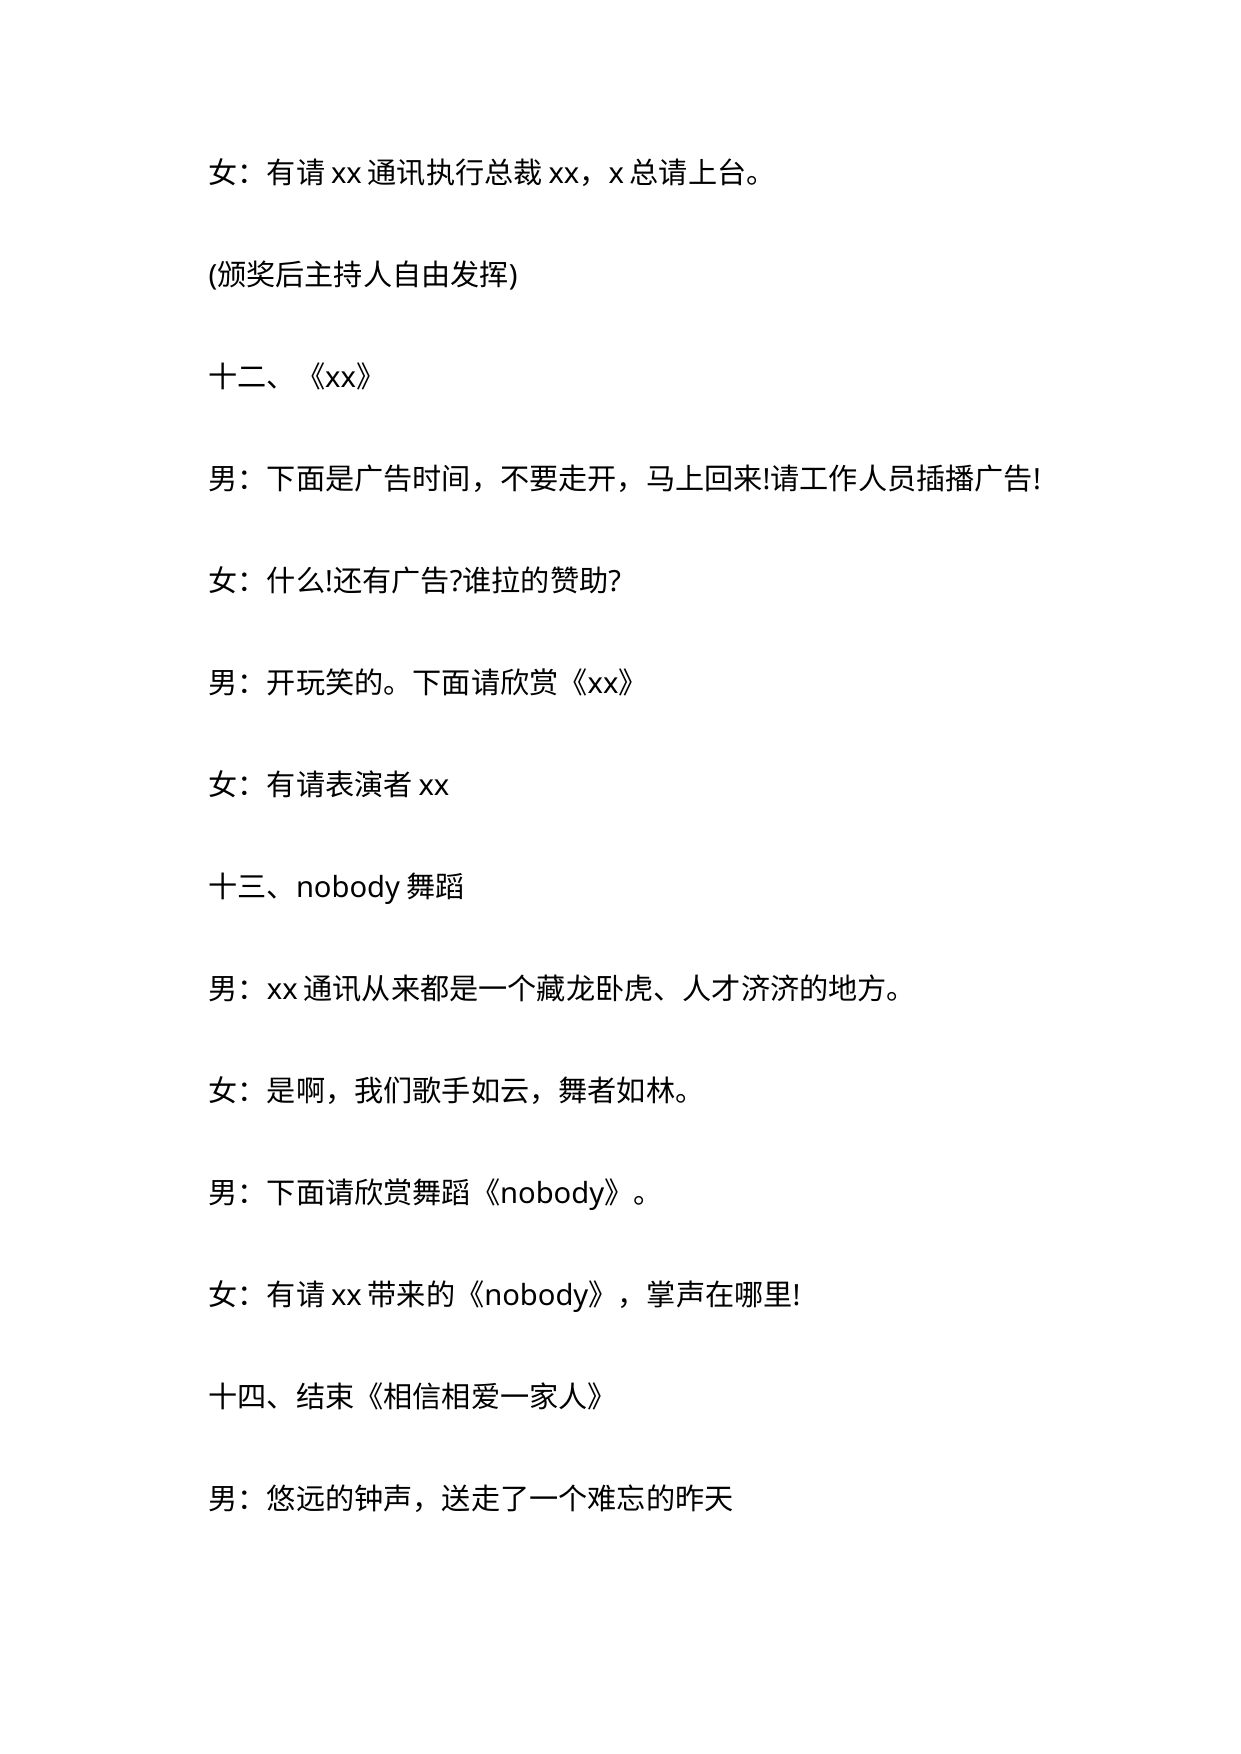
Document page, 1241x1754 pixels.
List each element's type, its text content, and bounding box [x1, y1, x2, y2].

text 十四、结束《相信相爱一家人》 [150, 1373, 1090, 1416]
text 男：下面是广告时间，不要走开，马上回来!请工作人员插播广告! [150, 456, 1090, 498]
text 男：下面请欣赏舞蹈《nobody》。 [150, 1169, 1090, 1212]
text 女：有请xx通讯执行总裁xx，x总请上台。 [150, 150, 1090, 192]
text 女：有请表演者xx [150, 762, 1090, 804]
text 男：xx通讯从来都是一个藏龙卧虎、人才济济的地方。 [150, 966, 1090, 1008]
text 女：是啊，我们歌手如云，舞者如林。 [150, 1068, 1090, 1110]
text (颁奖后主持人自由发挥) [150, 252, 1090, 294]
text 男：悠远的钟声，送走了一个难忘的昨天 [150, 1475, 1090, 1518]
text 十三、nobody舞蹈 [150, 864, 1090, 906]
text 男：开玩笑的。下面请欣赏《xx》 [150, 660, 1090, 702]
text 十二、《xx》 [150, 354, 1090, 396]
text 女：有请xx带来的《nobody》，掌声在哪里! [150, 1272, 1090, 1314]
text 女：什么!还有广告?谁拉的赞助? [150, 558, 1090, 600]
